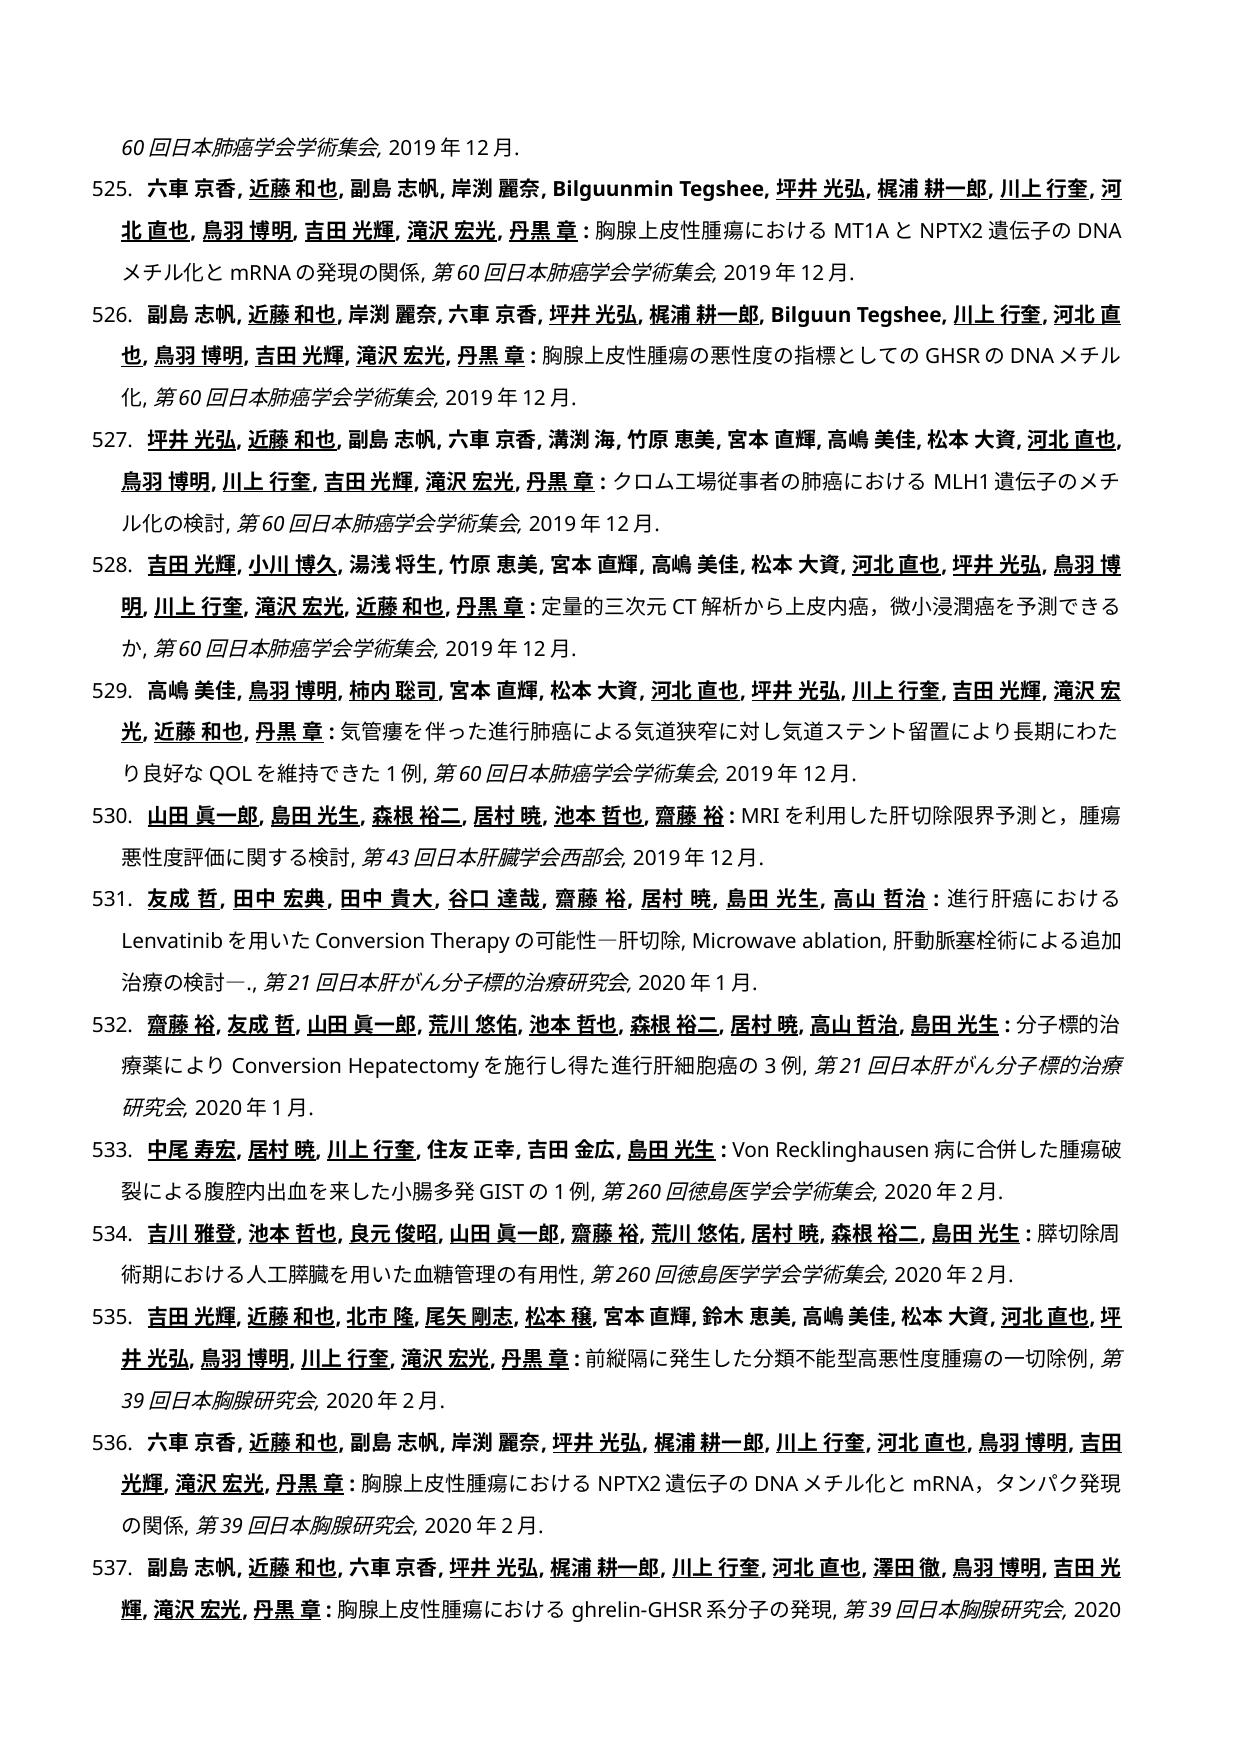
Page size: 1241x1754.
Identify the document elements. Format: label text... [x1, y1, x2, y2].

list 高嶋 美佳, 鳥羽 博明, 柿内 聡司, 宮本 直輝, 松本 大資, 河北 直也, 坪井 光弘, 川上 行奎, 吉田 光輝, 滝沢 宏光, 近藤 和也, 丹黒 章 : 気管瘻を伴った進行肺癌による気道狭窄に対し気道ステント留置により長期にわたり良好なQOLを維持できた1例, 第60回日本肺癌学会学術集会, 2019年12月. [92, 668, 1122, 793]
list 吉田 光輝, 近藤 和也, 北市 隆, 尾矢 剛志, 松本 穣, 宮本 直輝, 鈴木 恵美, 高嶋 美佳, 松本 大資, 河北 直也, 坪井 光弘, 鳥羽 博明, 川上 行奎, 滝沢 宏光, 丹黒 章 : 前縦隔に発生した分類不能型高悪性度腫瘍の一切除例, 第39回日本胸腺研究会, 2020年2月. [92, 1295, 1122, 1420]
list 友成 哲, 田中 宏典, 田中 貴大, 谷口 達哉, 齋藤 裕, 居村 暁, 島田 光生, 高山 哲治 : 進行肝癌におけるLenvatinibを用いたConversion Therapyの可能性―肝切除, Microwave ablation, 肝動脈塞栓術による追加治療の検討―., 第21回日本肝がん分子標的治療研究会, 2020年1月. [92, 877, 1122, 1002]
list 坪井 光弘, 近藤 和也, 副島 志帆, 六車 京香, 溝渕 海, 竹原 恵美, 宮本 直輝, 高嶋 美佳, 松本 大資, 河北 直也, 鳥羽 博明, 川上 行奎, 吉田 光輝, 滝沢 宏光, 丹黒 章 : クロム工場従事者の肺癌におけるMLH1遺伝子のメチル化の検討, 第60回日本肺癌学会学術集会, 2019年12月. [92, 417, 1122, 543]
list 吉田 光輝, 小川 博久, 湯浅 将生, 竹原 恵美, 宮本 直輝, 高嶋 美佳, 松本 大資, 河北 直也, 坪井 光弘, 鳥羽 博明, 川上 行奎, 滝沢 宏光, 近藤 和也, 丹黒 章 : 定量的三次元CT解析から上皮内癌，微小浸潤癌を予測できるか, 第60回日本肺癌学会学術集会, 2019年12月. [92, 543, 1122, 668]
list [92, 125, 1122, 167]
list 副島 志帆, 近藤 和也, 岸渕 麗奈, 六車 京香, 坪井 光弘, 梶浦 耕一郎, Bilguun Tegshee, 川上 行奎, 河北 直也, 鳥羽 博明, 吉田 光輝, 滝沢 宏光, 丹黒 章 : 胸腺上皮性腫瘍の悪性度の指標としてのGHSRのDNAメチル化, 第60回日本肺癌学会学術集会, 2019年12月. [92, 292, 1122, 417]
list 吉川 雅登, 池本 哲也, 良元 俊昭, 山田 眞一郎, 齋藤 裕, 荒川 悠佑, 居村 暁, 森根 裕二, 島田 光生 : 膵切除周術期における人工膵臓を用いた血糖管理の有用性, 第260回徳島医学学会学術集会, 2020年2月. [92, 1211, 1122, 1295]
list 山田 眞一郎, 島田 光生, 森根 裕二, 居村 暁, 池本 哲也, 齋藤 裕 : MRIを利用した肝切除限界予測と，腫瘍悪性度評価に関する検討, 第43回日本肝臓学会西部会, 2019年12月. [92, 793, 1122, 877]
list 齋藤 裕, 友成 哲, 山田 眞一郎, 荒川 悠佑, 池本 哲也, 森根 裕二, 居村 暁, 高山 哲治, 島田 光生 : 分子標的治療薬によりConversion Hepatectomyを施行し得た進行肝細胞癌の3例, 第21回日本肝がん分子標的治療研究会, 2020年1月. [92, 1002, 1122, 1128]
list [92, 1545, 1122, 1629]
list 中尾 寿宏, 居村 暁, 川上 行奎, 住友 正幸, 吉田 金広, 島田 光生 : Von Recklinghausen病に合併した腫瘍破裂による腹腔内出血を来した小腸多発GISTの1例, 第260回徳島医学会学術集会, 2020年2月. [92, 1128, 1122, 1211]
list 六車 京香, 近藤 和也, 副島 志帆, 岸渕 麗奈, 坪井 光弘, 梶浦 耕一郎, 川上 行奎, 河北 直也, 鳥羽 博明, 吉田 光輝, 滝沢 宏光, 丹黒 章 : 胸腺上皮性腫瘍におけるNPTX2遺伝子のDNAメチル化とmRNA，タンパク発現の関係, 第39回日本胸腺研究会, 2020年2月. [92, 1420, 1122, 1545]
list 六車 京香, 近藤 和也, 副島 志帆, 岸渕 麗奈, Bilguunmin Tegshee, 坪井 光弘, 梶浦 耕一郎, 川上 行奎, 河北 直也, 鳥羽 博明, 吉田 光輝, 滝沢 宏光, 丹黒 章 : 胸腺上皮性腫瘍におけるMT1AとNPTX2遺伝子のDNAメチル化とmRNAの発現の関係, 第60回日本肺癌学会学術集会, 2019年12月. [92, 167, 1122, 292]
